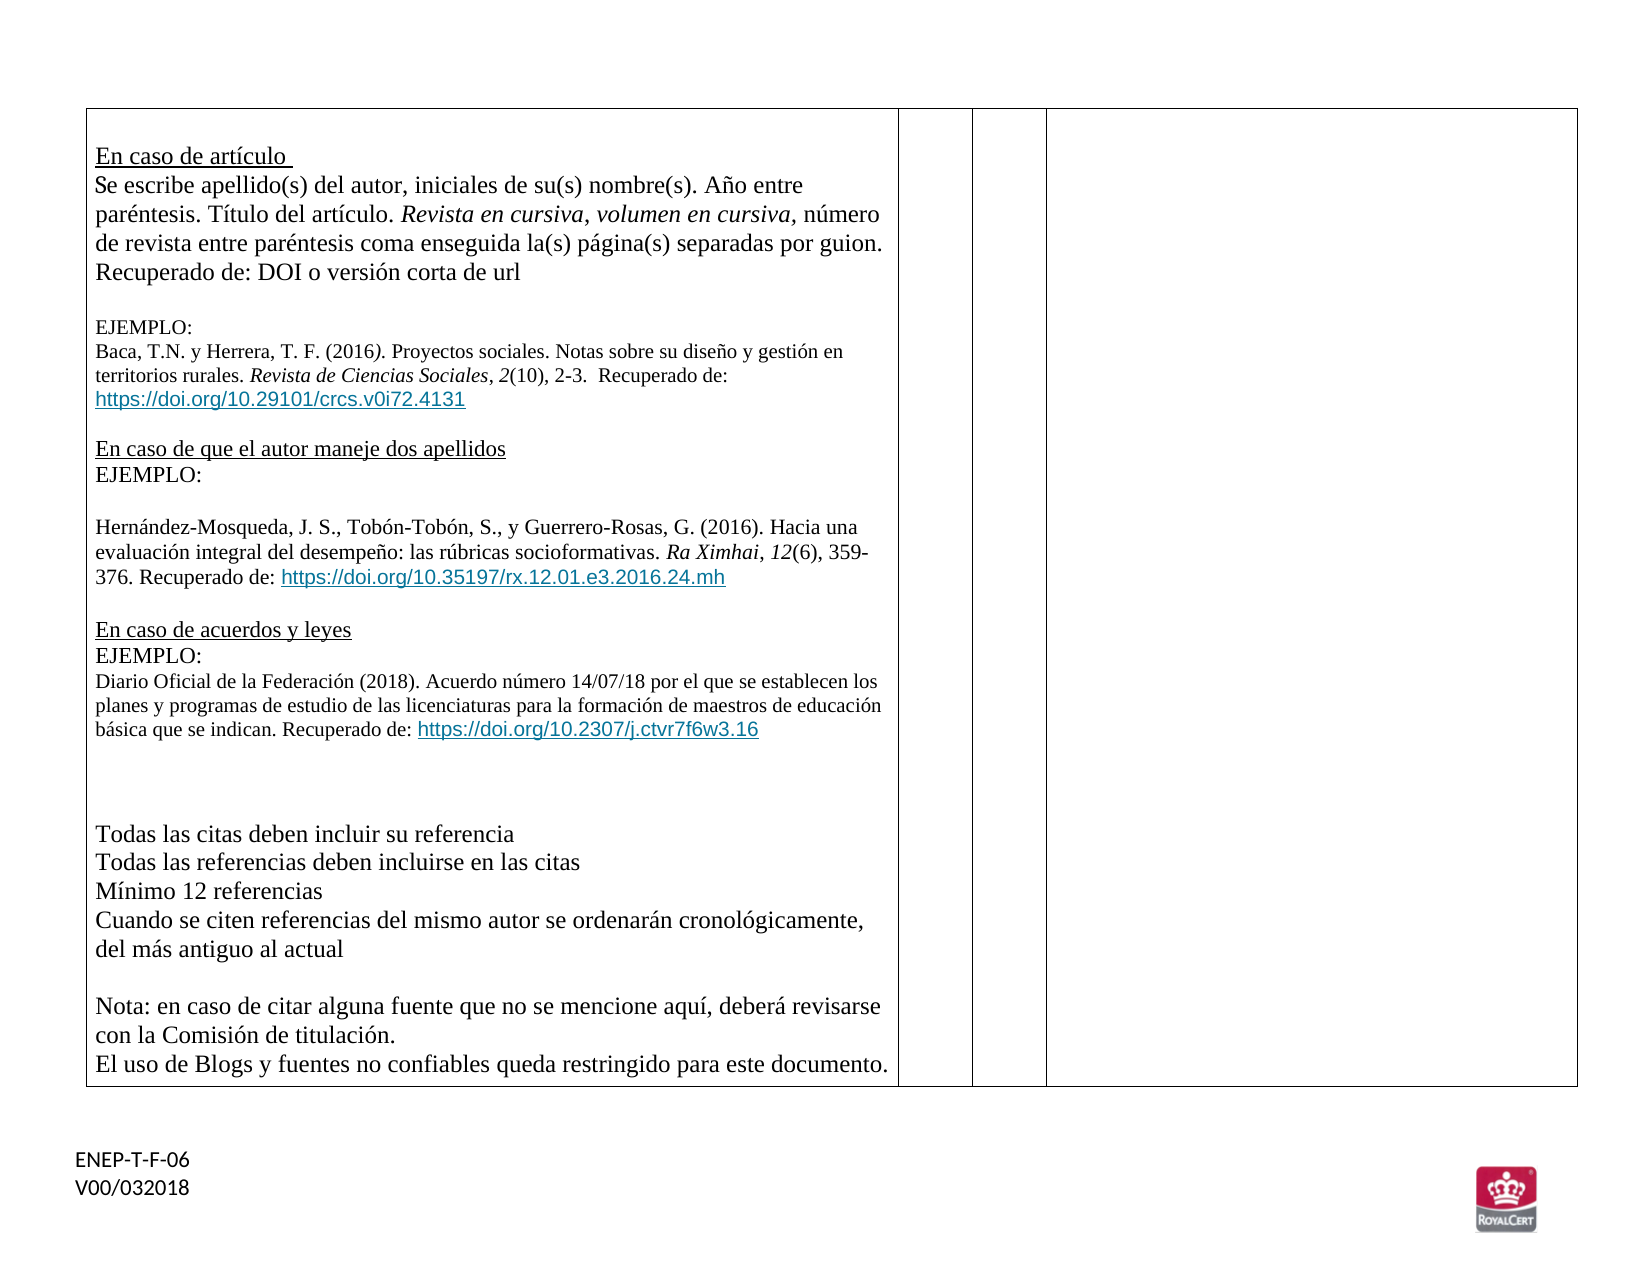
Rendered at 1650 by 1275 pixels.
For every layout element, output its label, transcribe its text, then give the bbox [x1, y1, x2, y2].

table_cell [1047, 109, 1577, 1086]
picture [1475, 1165, 1538, 1233]
table_cell [899, 109, 972, 1086]
table_cell [973, 109, 1046, 1086]
